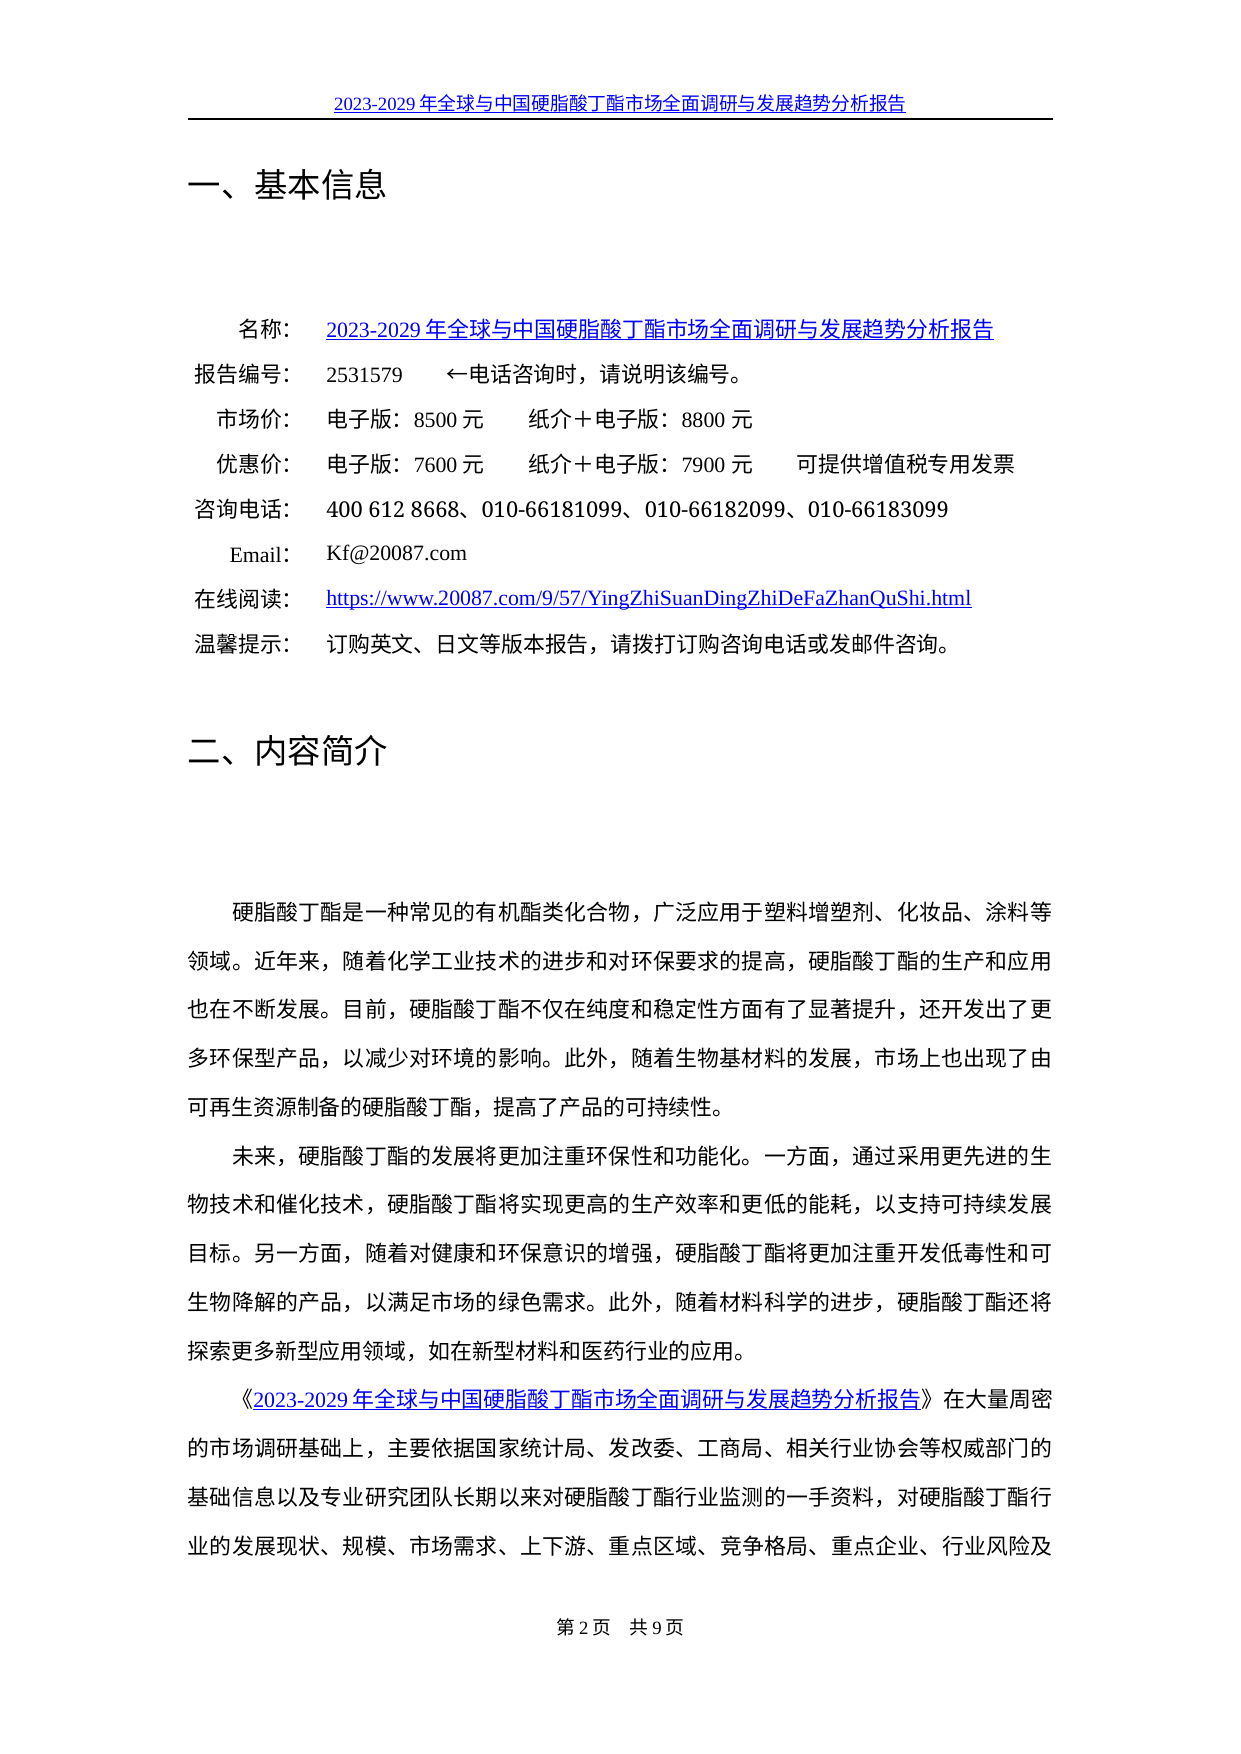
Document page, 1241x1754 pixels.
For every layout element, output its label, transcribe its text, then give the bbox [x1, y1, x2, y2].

table_cell 咨询电话： [167, 492, 315, 537]
table_cell 电子版：7600 元 纸介＋电子版：7900 元 可提供增值税专用发票 [315, 447, 1073, 492]
table_header 2023-2029年全球与中国硬脂酸丁酯市场全面调研与发展趋势分析报告 [315, 312, 1073, 357]
table_cell 温馨提示： [167, 627, 315, 672]
table_cell 订购英文、日文等版本报告，请拨打订购咨询电话或发邮件咨询。 [315, 627, 1073, 672]
table_cell 优惠价： [167, 447, 315, 492]
table_cell 电子版：8500 元 纸介＋电子版：8800 元 [315, 402, 1073, 447]
table_cell 400 612 8668、010-66181099、010-66182099、010-66183099 [315, 492, 1073, 537]
title 一、基本信息 [187, 150, 1053, 215]
table_cell Kf@20087.com [315, 537, 1073, 582]
title 二、内容简介 [187, 717, 1053, 782]
table_header 名称： [167, 312, 315, 357]
table_cell 市场价： [167, 402, 315, 447]
table_cell [315, 582, 1073, 627]
table_cell Email： [167, 537, 315, 582]
table_cell 在线阅读： [167, 582, 315, 627]
table_cell 报告编号： [167, 357, 315, 402]
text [187, 894, 1053, 1561]
table_cell 2531579 ←电话咨询时，请说明该编号。 [315, 357, 1073, 402]
